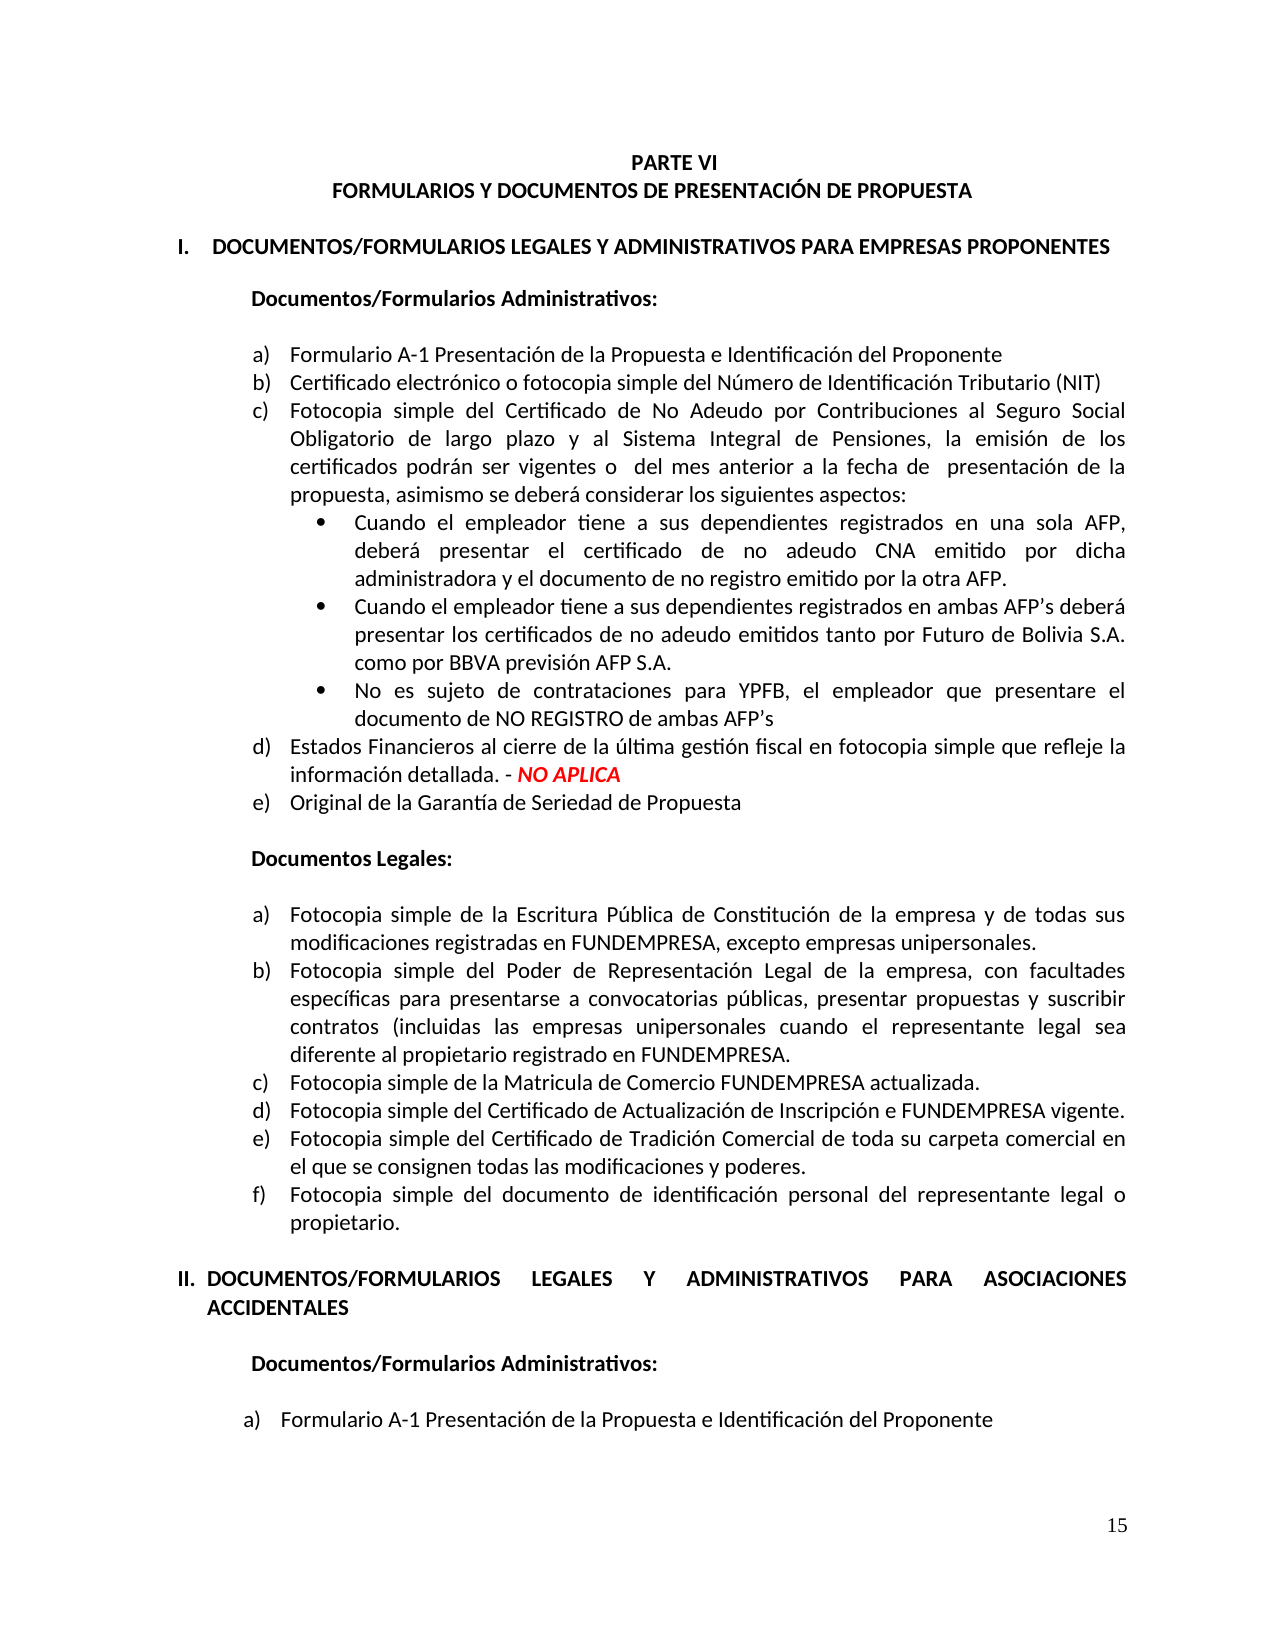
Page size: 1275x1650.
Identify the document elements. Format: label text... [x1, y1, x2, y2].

list Fotocopia simple de la Escritura Pública de Constitución de la empresa y de todas sus modificaciones registradas en FUNDEMPRESA, excepto empresas unipersonales. [252, 900, 1127, 956]
list Original de la Garantía de Seriedad de Propuesta [252, 788, 1127, 816]
list Cuando el empleador tiene a sus dependientes registrados en ambas AFP’s deberá presentar los certificados de no adeudo emitidos tanto por Futuro de Bolivia S.A. como por BBVA previsión AFP S.A. [317, 592, 1127, 676]
list Formulario A-1 Presentación de la Propuesta e Identificación del Proponente [243, 1405, 1127, 1433]
list Fotocopia simple del Certificado de Actualización de Inscripción e FUNDEMPRESA vigente. [252, 1096, 1127, 1124]
list Fotocopia simple del Certificado de No Adeudo por Contribuciones al Seguro Social Obligatorio de largo plazo y al Sistema Integral de Pensiones, la emisión de los certificados podrán ser vigentes o del mes anterior a la fecha de presentación de la propuesta, asimismo se deberá considerar los siguientes aspectos: [252, 396, 1127, 508]
list Estados Financieros al cierre de la última gestión fiscal en fotocopia simple que refleje la información detallada. - NO APLICA [252, 732, 1127, 788]
list Formulario A-1 Presentación de la Propuesta e Identificación del Proponente [252, 340, 1127, 368]
list Fotocopia simple del Certificado de Tradición Comercial de toda su carpeta comercial en el que se consignen todas las modificaciones y poderes. [252, 1124, 1127, 1181]
text FORMULARIOS Y DOCUMENTOS DE PRESENTACIÓN DE PROPUESTA [177, 176, 1127, 204]
text Documentos Legales: [177, 844, 1127, 872]
list Fotocopia simple del documento de identificación personal del representante legal o propietario. [252, 1181, 1127, 1237]
list Cuando el empleador tiene a sus dependientes registrados en una sola AFP, deberá presentar el certificado de no adeudo CNA emitido por dicha administradora y el documento de no registro emitido por la otra AFP. [317, 508, 1127, 592]
text PARTE VI [222, 148, 1127, 176]
list Certificado electrónico o fotocopia simple del Número de Identificación Tributario (NIT) [252, 368, 1127, 396]
list Fotocopia simple del Poder de Representación Legal de la empresa, con facultades específicas para presentarse a convocatorias públicas, presentar propuestas y suscribir contratos (incluidas las empresas unipersonales cuando el representante legal sea diferente al propietario registrado en FUNDEMPRESA. [252, 956, 1127, 1068]
list Fotocopia simple de la Matricula de Comercio FUNDEMPRESA actualizada. [252, 1068, 1127, 1096]
list DOCUMENTOS/FORMULARIOS LEGALES Y ADMINISTRATIVOS PARA EMPRESAS PROPONENTES [177, 232, 1127, 260]
list DOCUMENTOS/FORMULARIOS LEGALES Y ADMINISTRATIVOS PARA ASOCIACIONES ACCIDENTALES [177, 1264, 1127, 1321]
text Documentos/Formularios Administrativos: [177, 1349, 1127, 1377]
text Documentos/Formularios Administrativos: [177, 284, 1127, 312]
list No es sujeto de contrataciones para YPFB, el empleador que presentare el documento de NO REGISTRO de ambas AFP’s [317, 676, 1127, 732]
